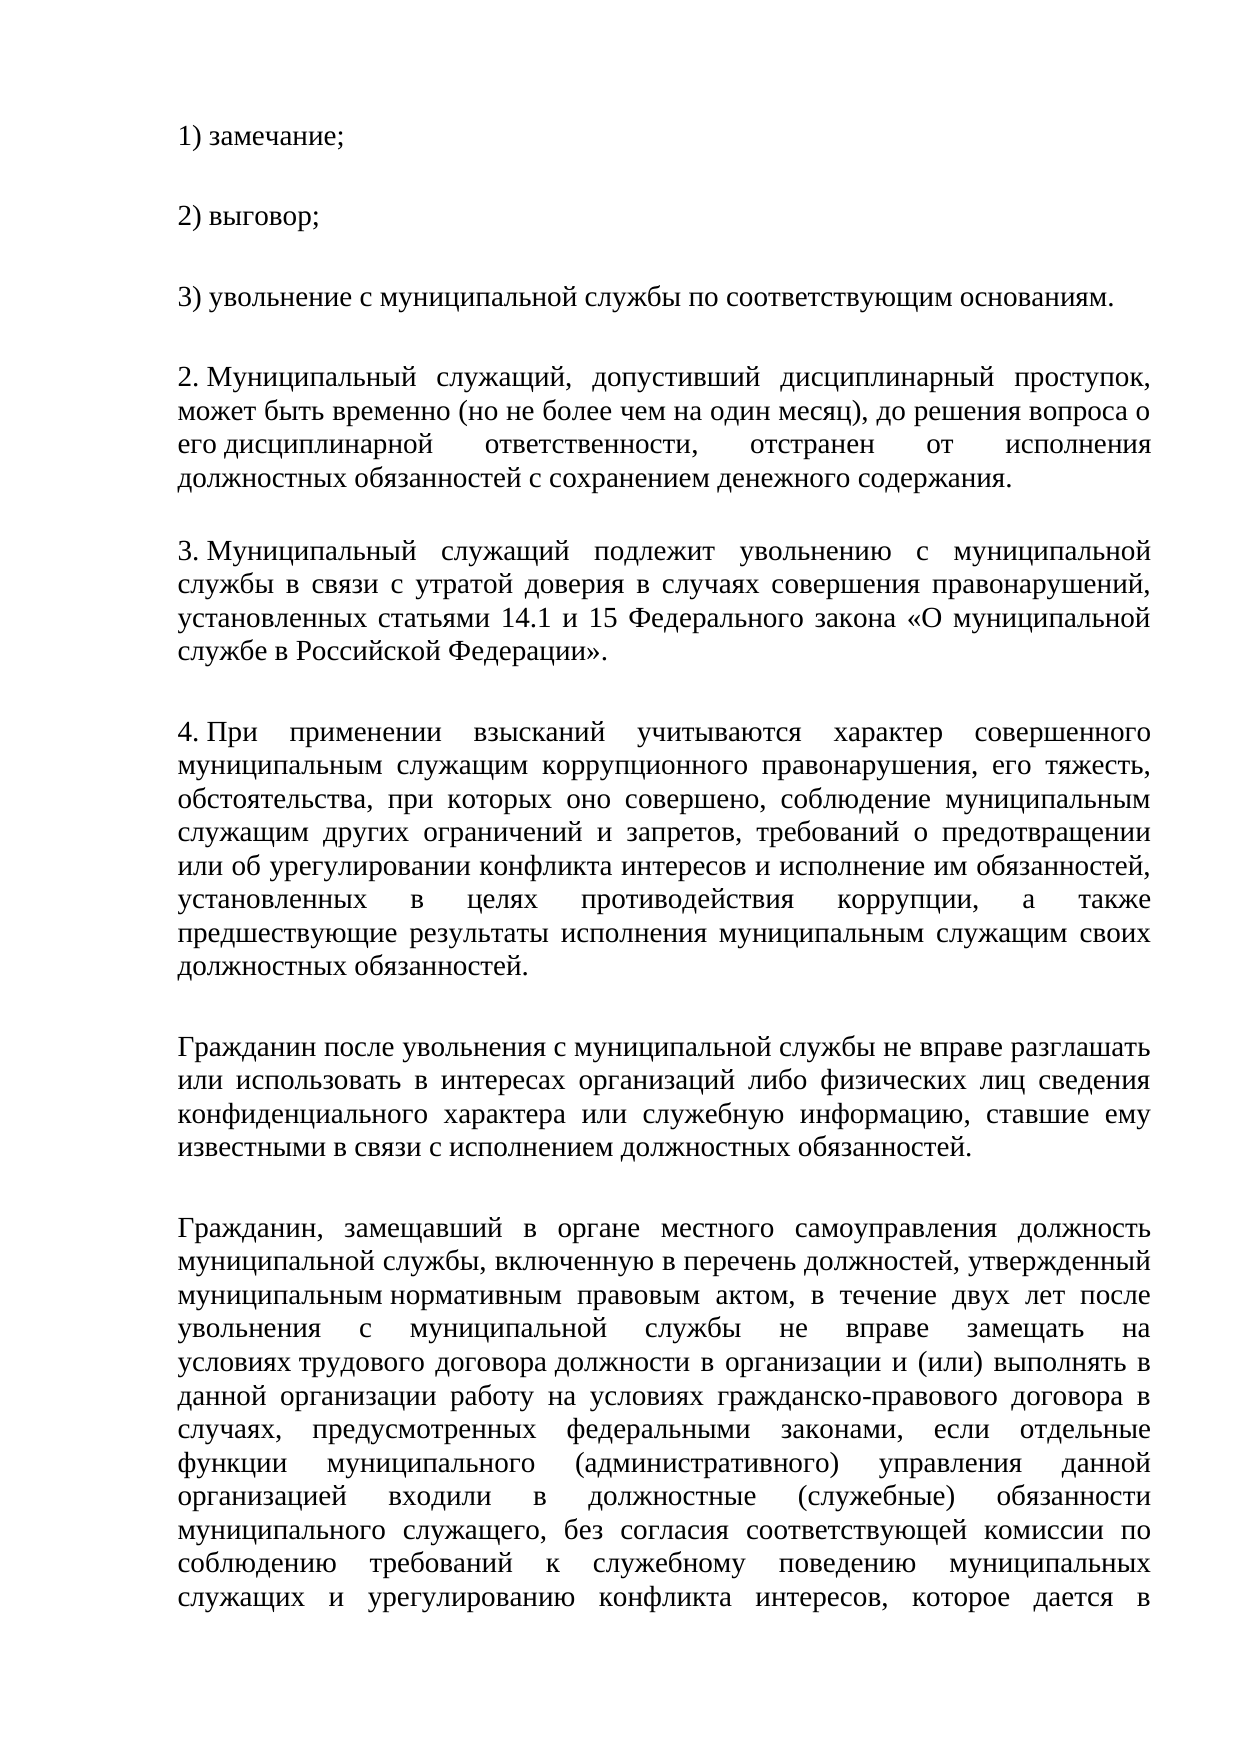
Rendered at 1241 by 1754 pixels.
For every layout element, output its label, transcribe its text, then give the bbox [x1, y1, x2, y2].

text 2. Муниципальный служащий, допустивший дисциплинарный проступок, может быть временно (но не более чем на один месяц), до решения вопроса о его дисциплинарной ответственности, отстранен от исполнения должностных обязанностей с сохранением денежного содержания. [177, 359, 1152, 493]
text 1) замечание; [177, 118, 1152, 152]
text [177, 1210, 1152, 1612]
text Гражданин после увольнения с муниципальной службы не вправе разглашать или использовать в интересах организаций либо физических лиц сведения конфиденциального характера или служебную информацию, ставшие ему известными в связи с исполнением должностных обязанностей. [177, 1029, 1152, 1163]
text 4. При применении взысканий учитываются характер совершенного муниципальным служащим коррупционного правонарушения, его тяжесть, обстоятельства, при которых оно совершено, соблюдение муниципальным служащим других ограничений и запретов, требований о предотвращении или об урегулировании конфликта интересов и исполнение им обязанностей, установленных в целях противодействия коррупции, а также предшествующие результаты исполнения муниципальным служащим своих должностных обязанностей. [177, 714, 1152, 982]
text 3. Муниципальный служащий подлежит увольнению с муниципальной службы в связи с утратой доверия в случаях совершения правонарушений, установленных статьями 14.1 и 15 Федерального закона «О муниципальной службе в Российской Федерации». [177, 533, 1152, 667]
text 2) выговор; [177, 198, 1152, 232]
text 3) увольнение с муниципальной службы по соответствующим основаниям. [177, 279, 1152, 312]
